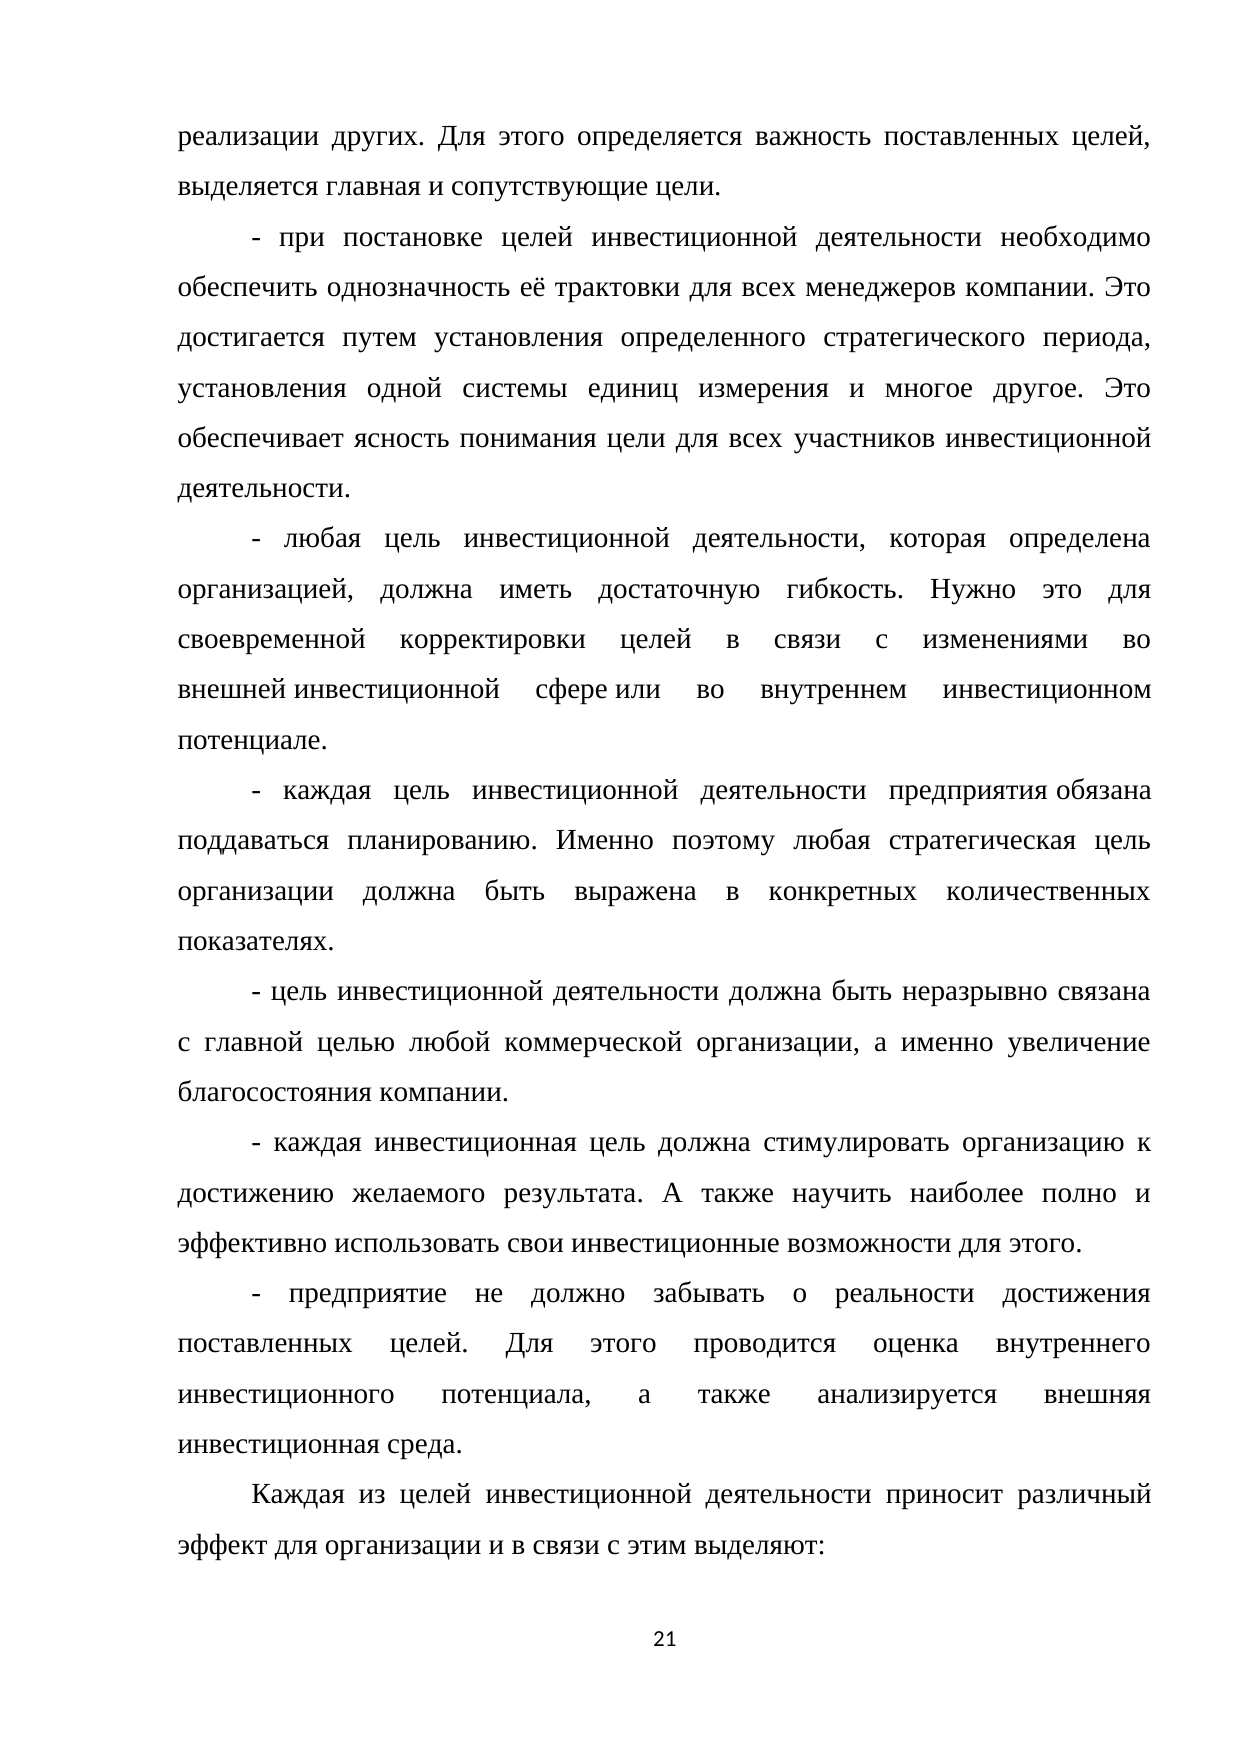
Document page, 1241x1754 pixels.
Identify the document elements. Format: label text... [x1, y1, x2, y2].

text - при постановке целей инвестиционной деятельности необходимо обеспечить однозначность её трактовки для всех менеджеров компании. Это достигается путем установления определенного стратегического периода, установления одной системы единиц измерения и многое другое. Это обеспечивает ясность понимания цели для всех участников инвестиционной деятельности. [177, 219, 1152, 504]
text - предприятие не должно забывать о реальности достижения поставленных целей. Для этого проводится оценка внутреннего инвестиционного потенциала, а также анализируется внешняя инвестиционная среда. [177, 1275, 1152, 1460]
text - любая цель инвестиционной деятельности, которая определена организацией, должна иметь достаточную гибкость. Нужно это для своевременной корректировки целей в связи с изменениями во внешней инвестиционной сфере или во внутреннем инвестиционном потенциале. [177, 521, 1152, 755]
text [177, 118, 1152, 202]
text - цель инвестиционной деятельности должна быть неразрывно связана с главной целью любой коммерческой организации, а именно увеличение благосостояния компании. [177, 973, 1152, 1108]
text - каждая цель инвестиционной деятельности предприятия обязана поддаваться планированию. Именно поэтому любая стратегическая цель организации должна быть выражена в конкретных количественных показателях. [177, 772, 1152, 957]
text - каждая инвестиционная цель должна стимулировать организацию к достижению желаемого результата. А также научить наиболее полно и эффективно использовать свои инвестиционные возможности для этого. [177, 1124, 1152, 1258]
text Каждая из целей инвестиционной деятельности приносит различный эффект для организации и в связи с этим выделяют: [177, 1477, 1152, 1560]
